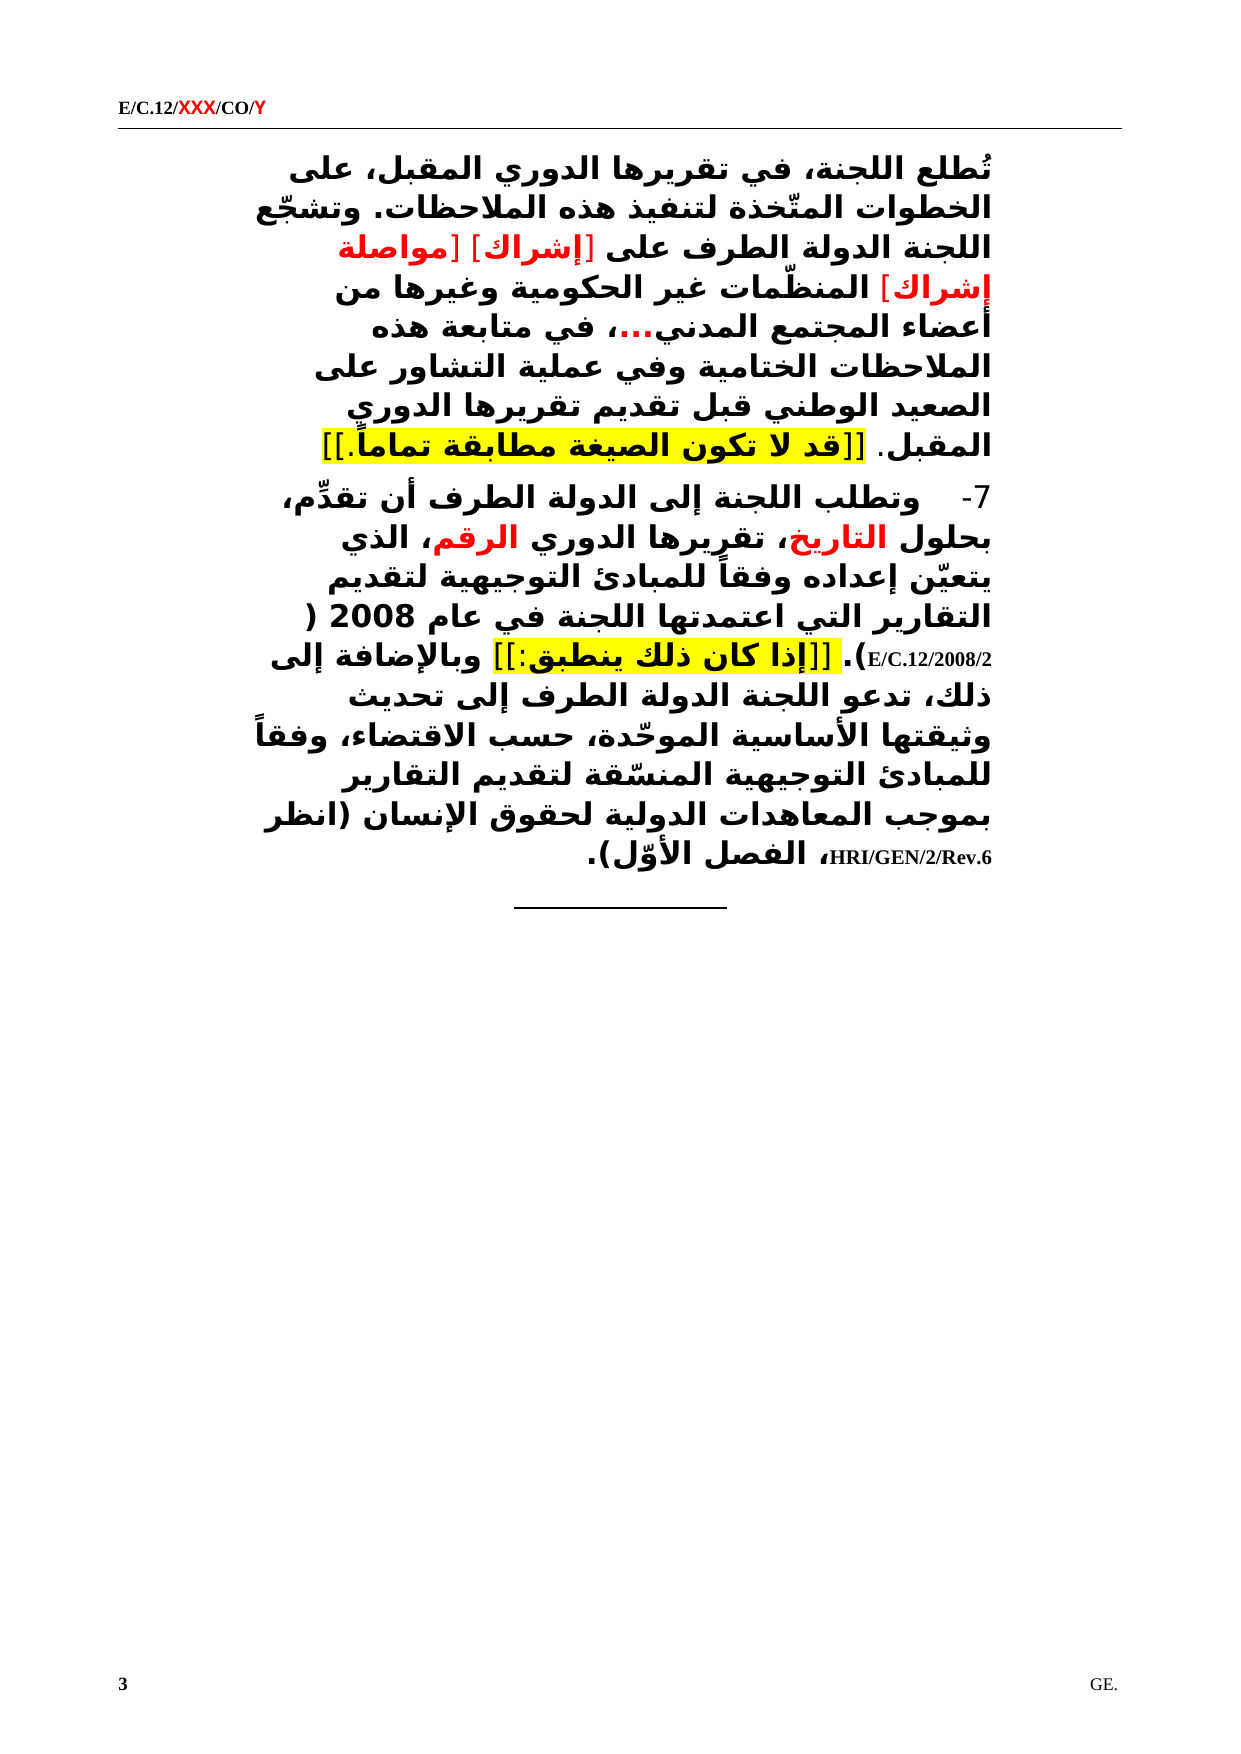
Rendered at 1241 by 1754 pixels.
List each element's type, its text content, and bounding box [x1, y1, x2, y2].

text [248, 148, 992, 464]
text 7- وتطلب اللجنة إلى الدولة الطرف أن تقدِّم، بحلول التاريخ، تقريرها الدوري الرقم، الذي يتعيّن إعداده وفقاً للمبادئ التوجيهية لتقديم التقارير التي اعتمدتها اللجنة في عام 2008 (E/C.12/2008/2). [[إذا كان ذلك ينطبق:]] وبالإضافة إلى ذلك، تدعو اللجنة الدولة الطرف إلى تحديث وثيقتها الأساسية الموحّدة، حسب الاقتضاء، وفقاً للمبادئ التوجيهية المنسّقة لتقديم التقارير بموجب المعاهدات الدولية لحقوق الإنسان (انظر HRI/GEN/2/Rev.6، الفصل الأوّل). [248, 477, 992, 873]
